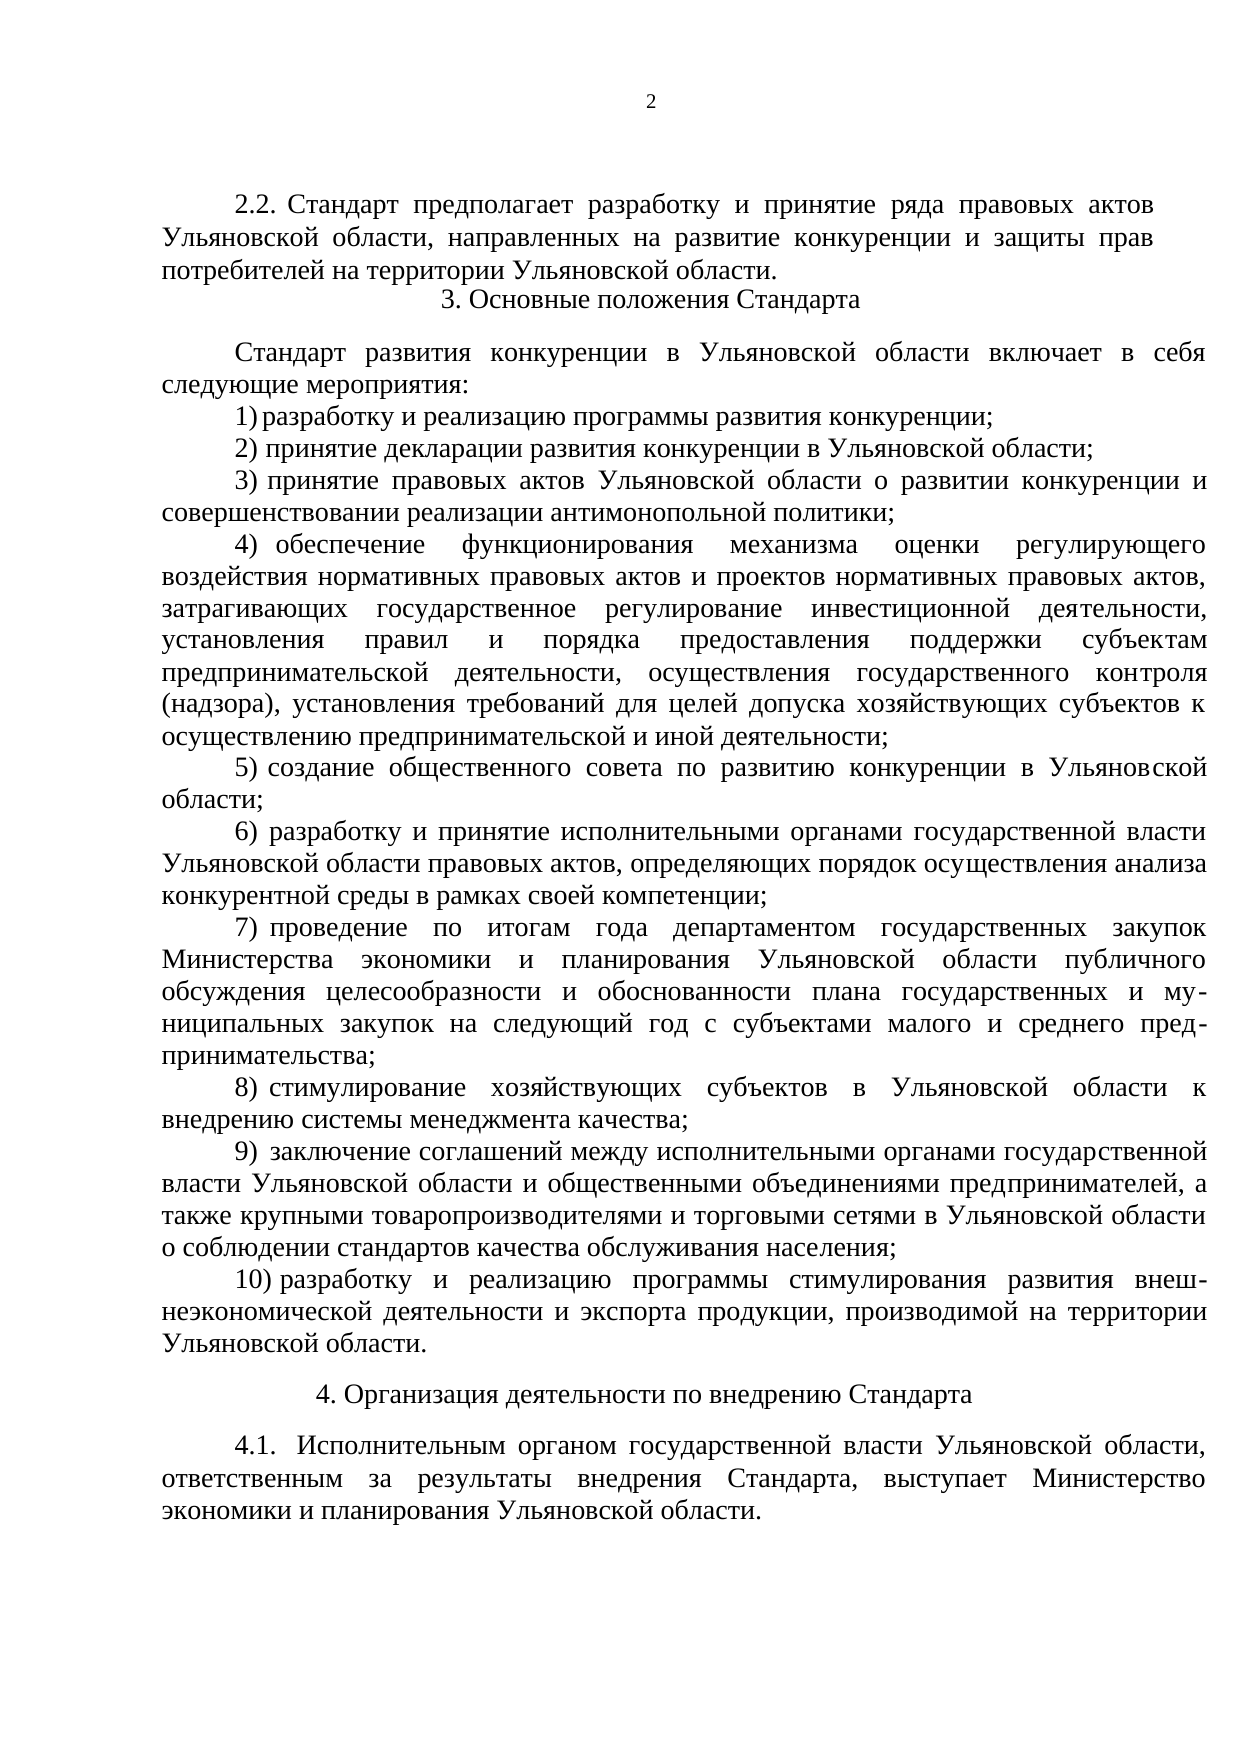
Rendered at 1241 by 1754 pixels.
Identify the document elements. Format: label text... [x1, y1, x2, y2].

list проведение по итогам года департаментом государственных закупок Министерства экономики и планирования Ульяновской области публичного обсуждения целесообразности и обоснованности плана государственных и муниципальных закупок на следующий год с субъектами малого и среднего предпринимательства; [161, 911, 1207, 1071]
list обеспечение функционирования механизма оценки регулирующего воздействия нормативных правовых актов и проектов нормативных правовых актов, затрагивающих государственное регулирование инвестиционной деятельности, установления правил и порядка предоставления поддержки субъектам предпринимательской деятельности, осуществления государственного контроля (надзора), установления требований для целей допуска хозяйствующих субъектов к осуществлению предпринимательской и иной деятельности; [161, 527, 1207, 751]
list заключение соглашений между исполнительными органами государственной власти Ульяновской области и общественными объединениями предпринимателей, а также крупными товаропроизводителями и торговыми сетями в Ульяновской области о соблюдении стандартов качества обслуживания населения; [161, 1135, 1207, 1263]
list стимулирование хозяйствующих субъектов в Ульяновской области к внедрению системы менеджмента качества; [161, 1071, 1207, 1135]
list Стандарт предполагает разработку и принятие ряда правовых актов Ульяновской области, направленных на развитие конкуренции и защиты прав потребителей на территории Ульяновской области. [161, 187, 1155, 286]
list Исполнительным органом государственной власти Ульяновской области, ответственным за результаты внедрения Стандарта, выступает Министерство экономики и планирования Ульяновской области. [161, 1428, 1207, 1526]
list разработку и принятие исполнительными органами государственной власти Ульяновской области правовых актов, определяющих порядок осуществления анализа конкурентной среды в рамках своей компетенции; [161, 815, 1207, 911]
text 4. Организация деятельности по внедрению Стандарта [316, 1381, 1209, 1409]
list разработку и реализацию программы стимулирования развития внешнеэкономической деятельности и экспорта продукции, производимой на территории Ульяновской области. [161, 1263, 1207, 1359]
list создание общественного совета по развитию конкуренции в Ульяновской области; [161, 751, 1207, 815]
list принятие правовых актов Ульяновской области о развитии конкуренции и совершенствовании реализации антимонопольной политики; [161, 463, 1207, 527]
text Стандарт развития конкуренции в Ульяновской области включает в себя следующие мероприятия: [161, 336, 1207, 399]
list принятие декларации развития конкуренции в Ульяновской области; [161, 432, 1209, 463]
list разработку и реализацию программы развития конкуренции; [161, 399, 1209, 432]
text 3. Основные положения Стандарта [441, 286, 1209, 314]
